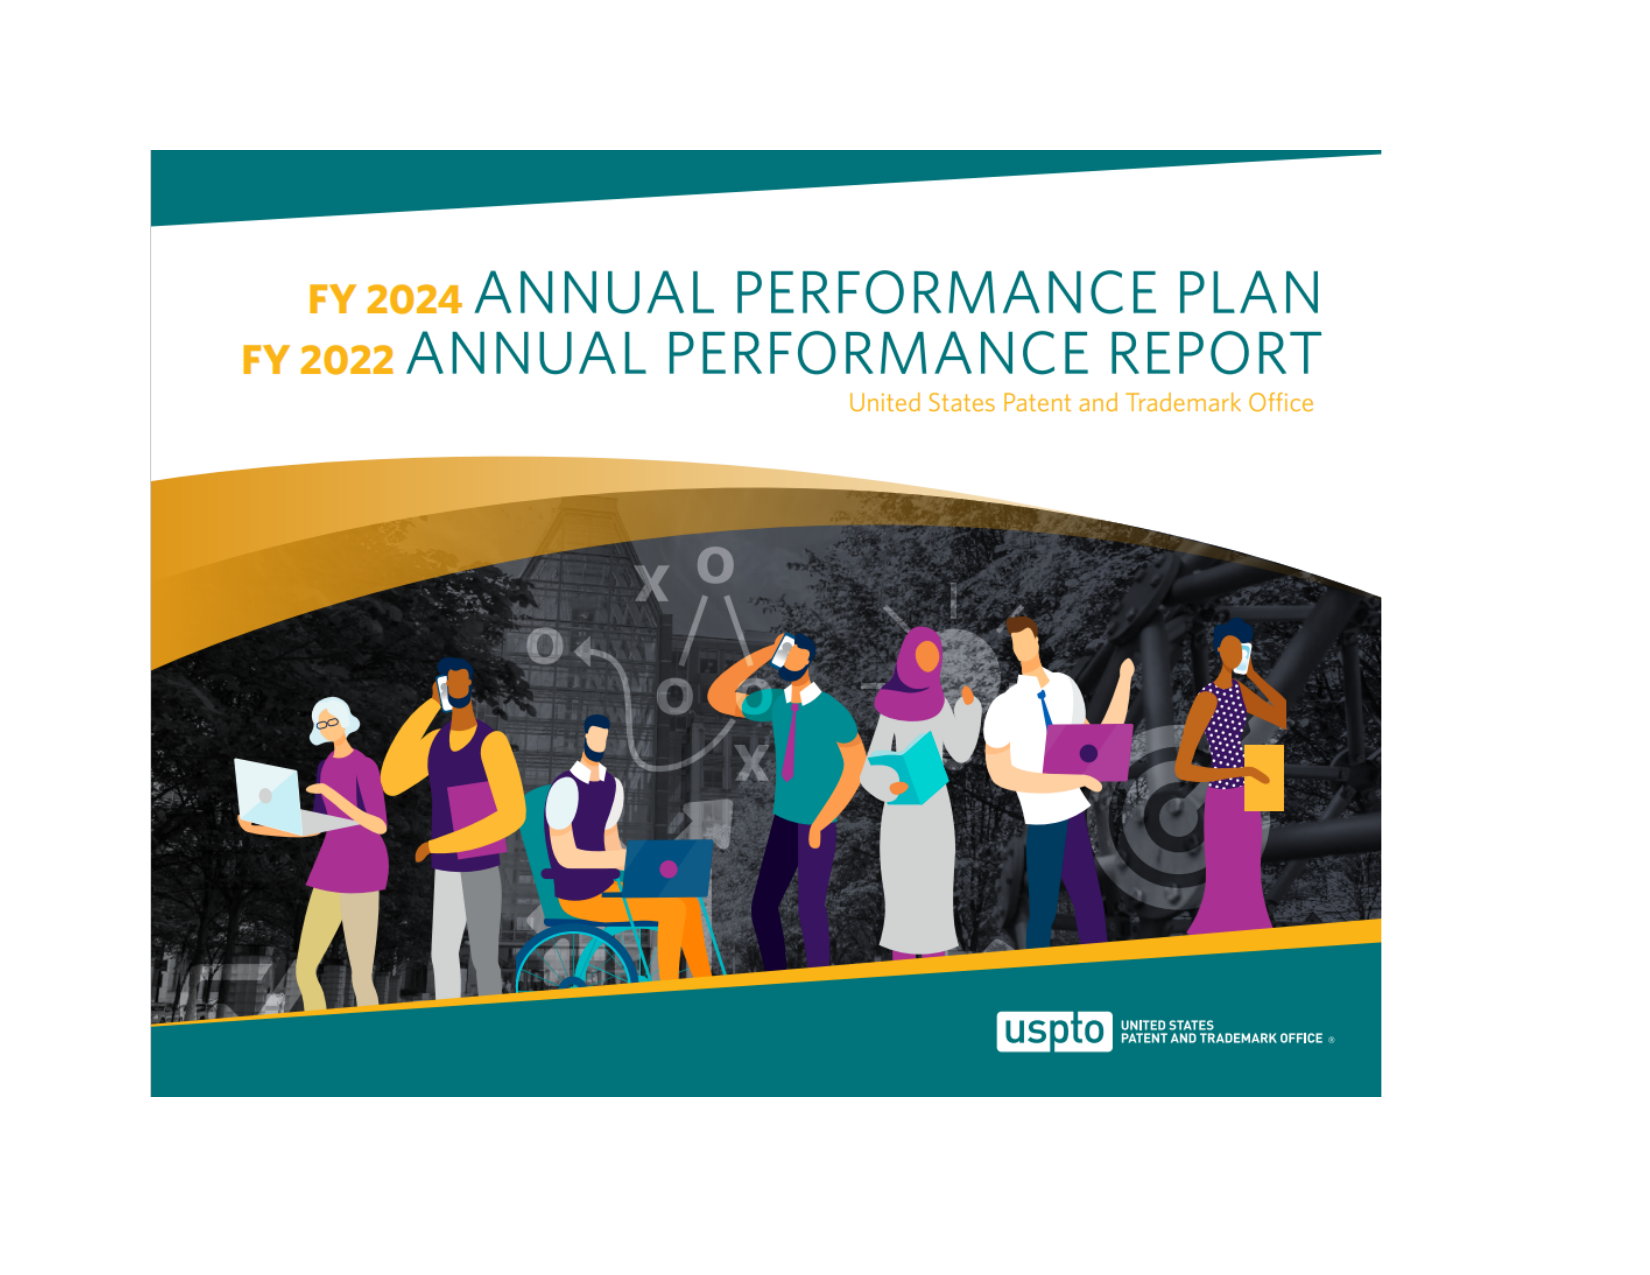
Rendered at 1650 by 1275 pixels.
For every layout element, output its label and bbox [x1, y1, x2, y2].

picture [150, 150, 1382, 1097]
